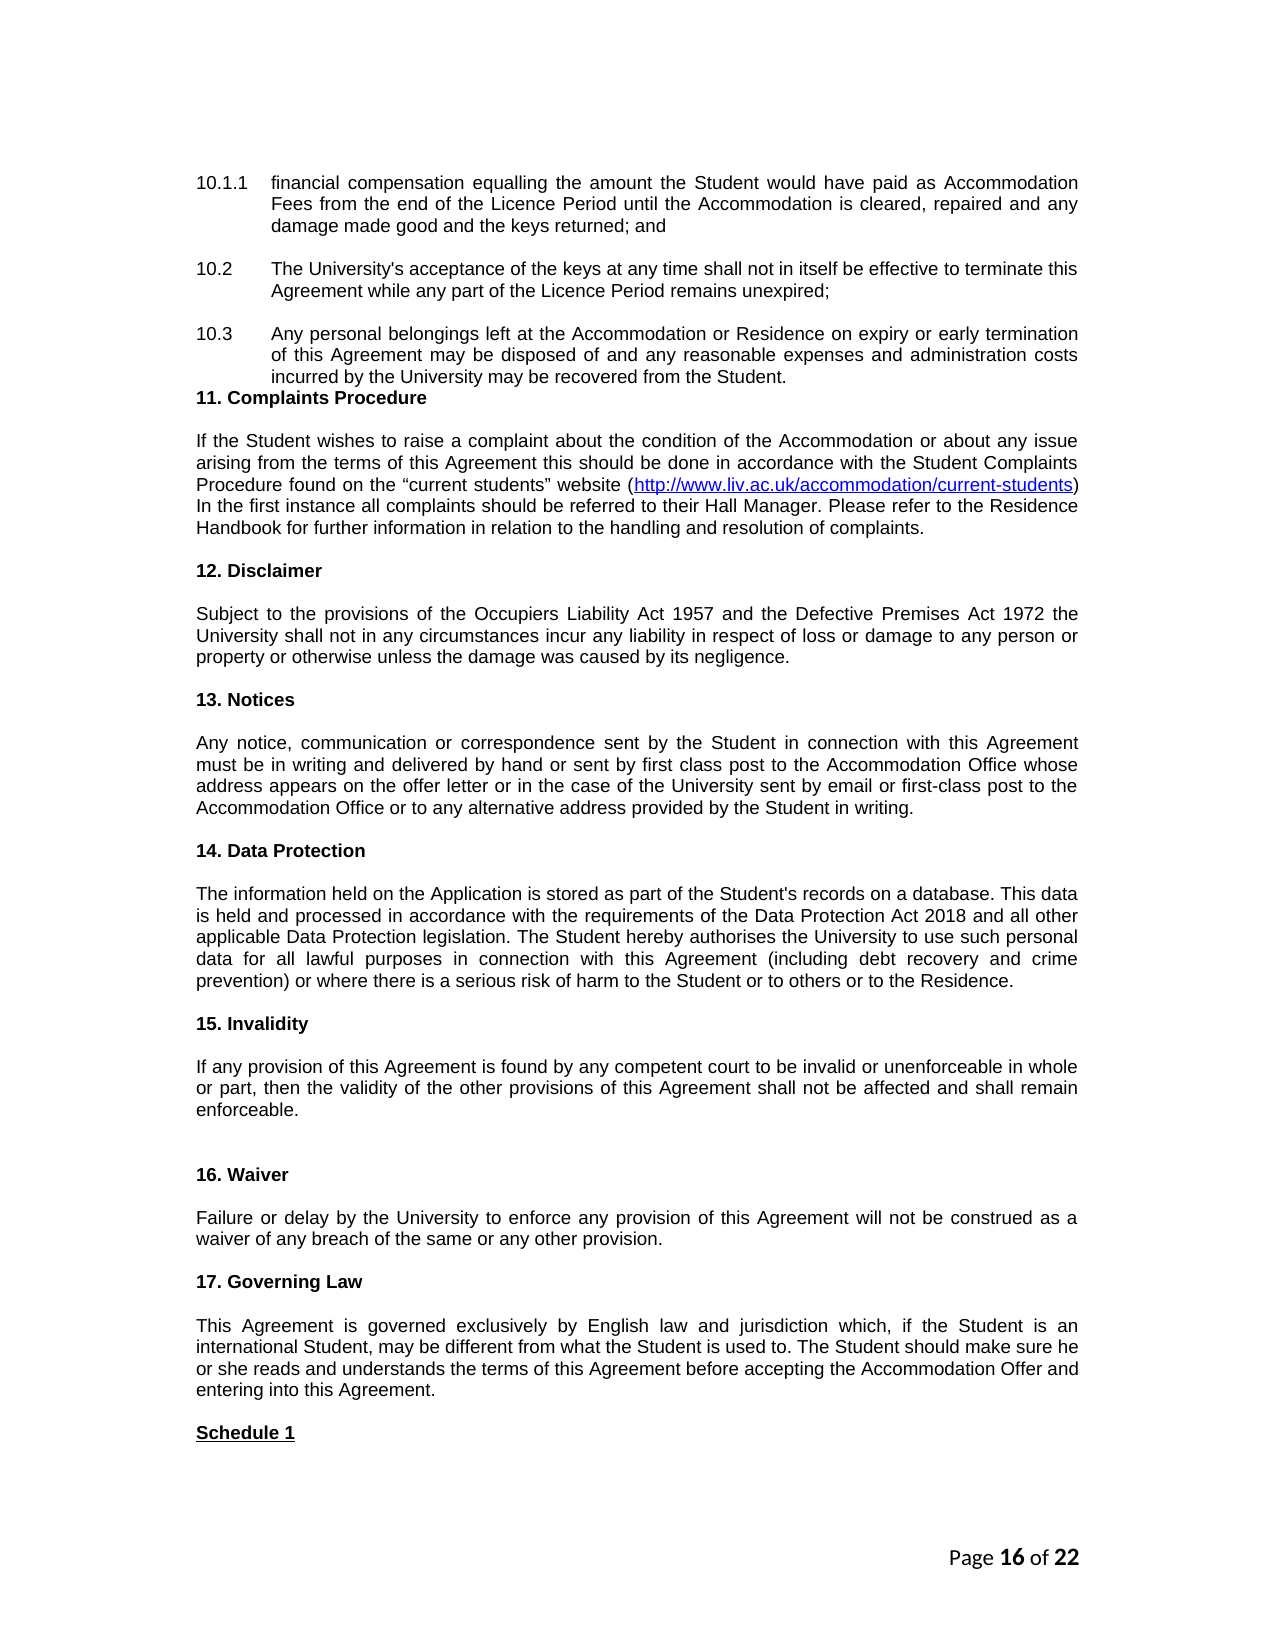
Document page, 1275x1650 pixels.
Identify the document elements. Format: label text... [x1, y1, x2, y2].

text If any provision of this Agreement is found by any competent court to be invalid or unenforceable in whole or part, then the validity of the other provisions of this Agreement shall not be affected and shall remain enforceable. [196, 1056, 1079, 1120]
text If the Student wishes to raise a complaint about the condition of the Accommodation or about any issue arising from the terms of this Agreement this should be done in accordance with the Student Complaints Procedure found on the “current students” website (http://www.liv.ac.uk/accommodation/current-students"http://www.liv.ac.uk/accommodation/handbook.htm") In the first instance all complaints should be referred to their Hall Manager. Please refer to the Residence Handbook for further information in relation to the handling and resolution of complaints. [196, 430, 1079, 538]
text This Agreement is governed exclusively by English law and jurisdiction which, if the Student is an international Student, may be different from what the Student is used to. The Student should make sure he or she reads and understands the terms of this Agreement before accepting the Accommodation Offer and entering into this Agreement. [196, 1314, 1079, 1401]
text 16. Waiver [196, 1163, 1079, 1185]
text Subject to the provisions of the Occupiers Liability Act 1957 and the Defective Premises Act 1972 the University shall not in any circumstances incur any liability in respect of loss or damage to any person or property or otherwise unless the damage was caused by its negligence. [196, 603, 1079, 667]
text Any notice, communication or correspondence sent by the Student in connection with this Agreement must be in writing and delivered by hand or sent by first class post to the Accommodation Office whose address appears on the offer letter or in the case of the University sent by email or first-class post to the Accommodation Office or to any alternative address provided by the Student in writing. [196, 732, 1079, 818]
text 14. Data Protection [196, 840, 1079, 862]
text 10.1.1 financial compensation equalling the amount the Student would have paid as Accommodation Fees from the end of the Licence Period until the Accommodation is cleared, repaired and any damage made good and the keys returned; and [196, 172, 1079, 236]
text 11. Complaints Procedure [196, 387, 1079, 409]
text 10.3 Any personal belongings left at the Accommodation or Residence on expiry or early termination of this Agreement may be disposed of and any reasonable expenses and administration costs incurred by the University may be recovered from the Student. [196, 322, 1079, 387]
text 10.2 The University's acceptance of the keys at any time shall not in itself be effective to terminate this Agreement while any part of the Licence Period remains unexpired; [196, 258, 1079, 301]
text 17. Governing Law [196, 1271, 1079, 1293]
text 13. Notices [196, 689, 1079, 711]
text Schedule 1 [196, 1422, 1079, 1444]
text 15. Invalidity [196, 1012, 1079, 1034]
text The information held on the Application is stored as part of the Student's records on a database. This data is held and processed in accordance with the requirements of the Data Protection Act 2018 and all other applicable Data Protection legislation. The Student hereby authorises the University to use such personal data for all lawful purposes in connection with this Agreement (including debt recovery and crime prevention) or where there is a serious risk of harm to the Student or to others or to the Residence. [196, 883, 1079, 991]
text Failure or delay by the University to enforce any provision of this Agreement will not be construed as a waiver of any breach of the same or any other provision. [196, 1207, 1079, 1250]
text 12. Disclaimer [196, 560, 1079, 581]
